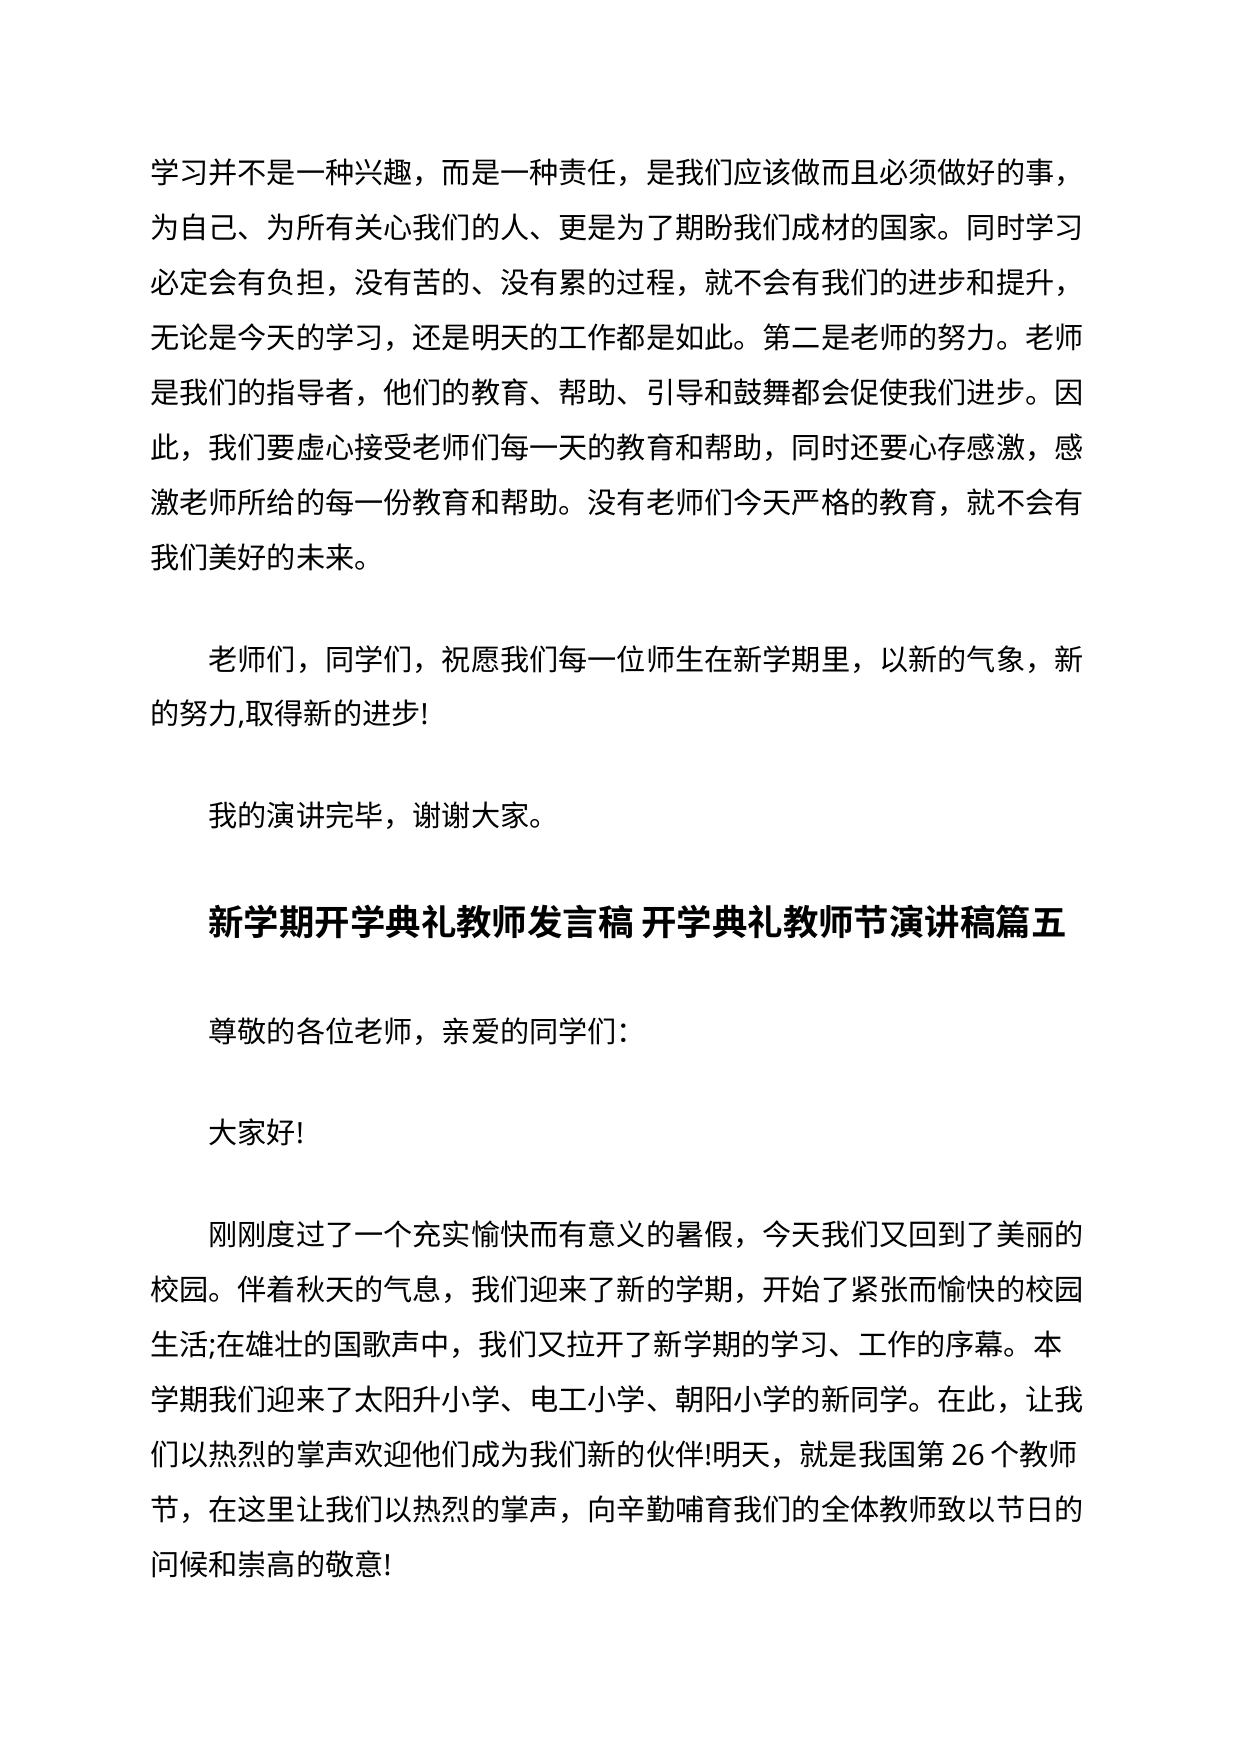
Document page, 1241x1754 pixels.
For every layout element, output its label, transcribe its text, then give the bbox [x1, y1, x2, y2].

text 刚刚度过了一个充实愉快而有意义的暑假，今天我们又回到了美丽的校园。伴着秋天的气息，我们迎来了新的学期，开始了紧张而愉快的校园生活;在雄壮的国歌声中，我们又拉开了新学期的学习、工作的序幕。本学期我们迎来了太阳升小学、电工小学、朝阳小学的新同学。在此，让我们以热烈的掌声欢迎他们成为我们新的伙伴!明天，就是我国第26个教师节，在这里让我们以热烈的掌声，向辛勤哺育我们的全体教师致以节日的问候和崇高的敬意! [150, 1212, 1090, 1584]
text 老师们，同学们，祝愿我们每一位师生在新学期里，以新的气象，新的努力,取得新的进步! [150, 636, 1090, 733]
text 大家好! [150, 1110, 1090, 1152]
text 新学期开学典礼教师发言稿 开学典礼教师节演讲稿篇五 [150, 895, 1090, 946]
text 我的演讲完毕，谢谢大家。 [150, 793, 1090, 835]
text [150, 150, 1090, 577]
text 尊敬的各位老师，亲爱的同学们： [150, 1008, 1090, 1050]
